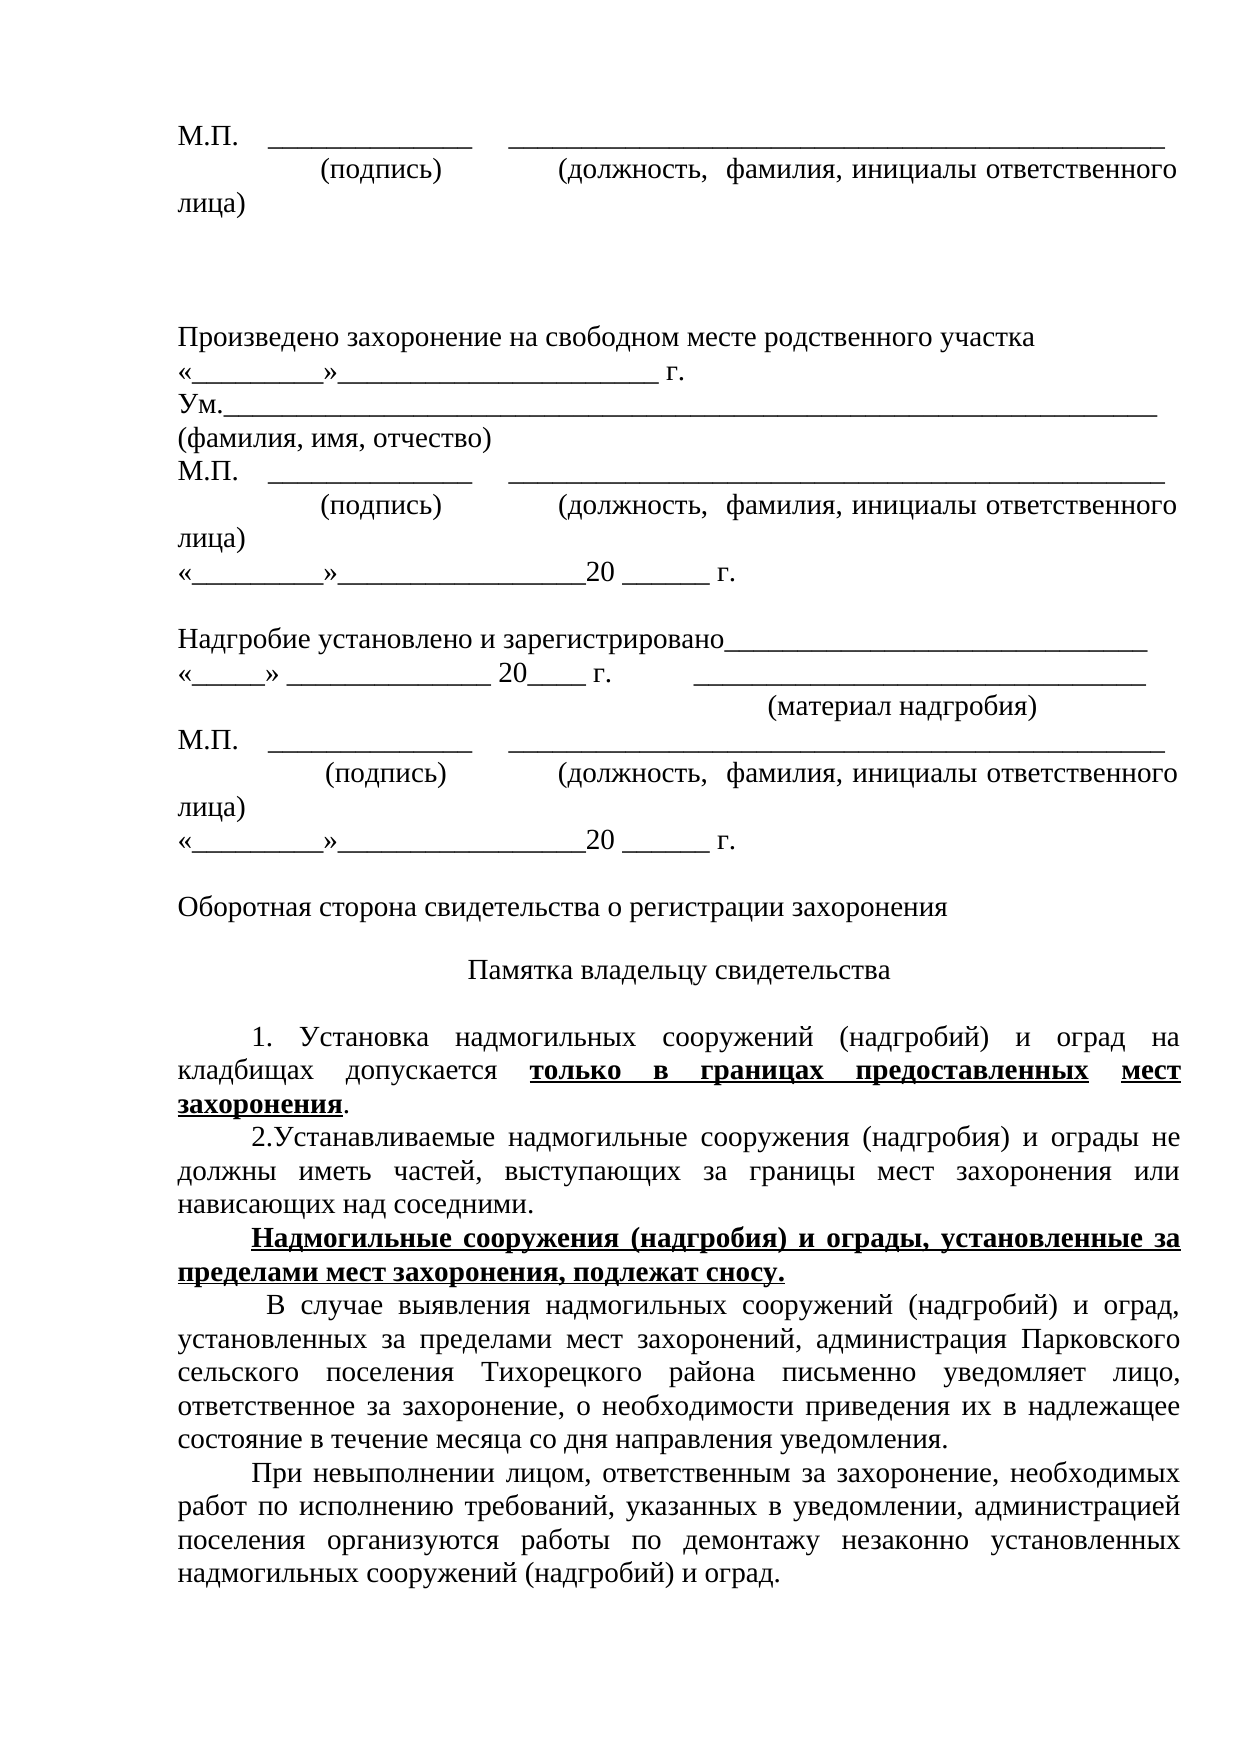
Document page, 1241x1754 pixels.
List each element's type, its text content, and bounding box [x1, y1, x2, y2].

text В случае выявления надмогильных сооружений (надгробий) и оград, установленных за пределами мест захоронений, администрация Парковского сельского поселения Тихорецкого района письменно уведомляет лицо, ответственное за захоронение, о необходимости приведения их в надлежащее состояние в течение месяца со дня направления уведомления. [177, 1287, 1181, 1455]
text 1. Установка надмогильных сооружений (надгробий) и оград на кладбищах допускается только в границах предоставленных мест захоронения. [177, 1019, 1181, 1119]
text «_____» ______________ 20____ г. _______________________________ [177, 655, 1181, 688]
text Надмогильные сооружения (надгробия) и ограды, установленные за пределами мест захоронения, подлежат сносу. [177, 1220, 1181, 1287]
text М.П. ______________ _____________________________________________ [177, 722, 1181, 755]
text (материал надгробия) [177, 688, 1181, 722]
text М.П. ______________ _____________________________________________ [177, 118, 1181, 152]
text Надгробие установлено и зарегистрировано_____________________________ [177, 621, 1181, 655]
text Памятка владельцу свидетельства [177, 952, 1181, 985]
text «_________»_________________20 ______ г. [177, 822, 1181, 856]
text (фамилия, имя, отчество) [177, 420, 1181, 453]
text 2.Устанавливаемые надмогильные сооружения (надгробия) и ограды не должны иметь частей, выступающих за границы мест захоронения или нависающих над соседними. [177, 1119, 1181, 1220]
text (подпись) (должность, фамилия, инициалы ответственного лица) [177, 755, 1181, 822]
text «_________»_________________20 ______ г. [177, 554, 1181, 588]
text (подпись) (должность, фамилия, инициалы ответственного лица) [177, 487, 1181, 554]
text М.П. ______________ _____________________________________________ [177, 453, 1181, 487]
text (подпись) (должность, фамилия, инициалы ответственного лица) [177, 152, 1181, 219]
text Произведено захоронение на свободном месте родственного участка [177, 319, 1181, 353]
text При невыполнении лицом, ответственным за захоронение, необходимых работ по исполнению требований, указанных в уведомлении, администрацией поселения организуются работы по демонтажу незаконно установленных надмогильных сооружений (надгробий) и оград. [177, 1455, 1181, 1589]
text Ум.________________________________________________________________ [177, 386, 1181, 420]
text Оборотная сторона свидетельства о регистрации захоронения [177, 889, 1181, 923]
text «_________»______________________ г. [177, 353, 1181, 386]
